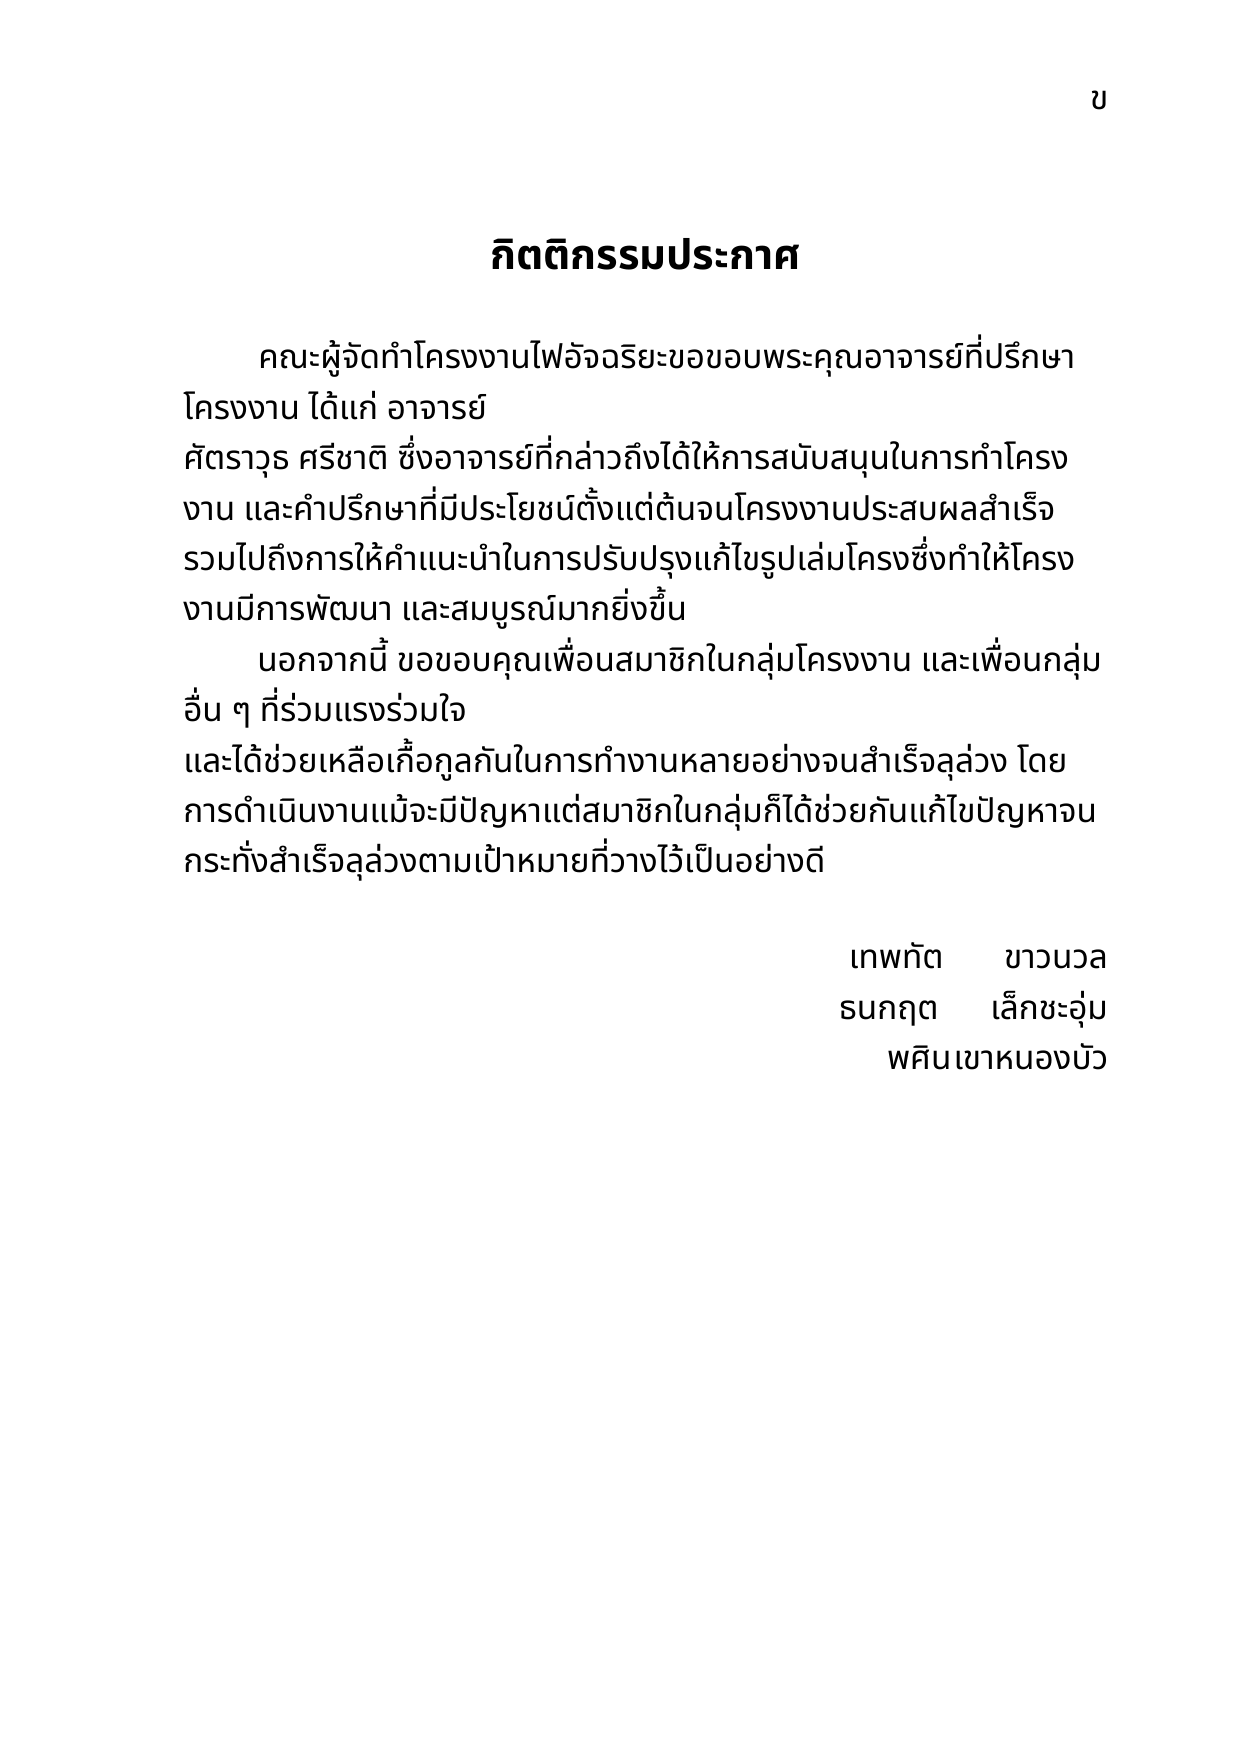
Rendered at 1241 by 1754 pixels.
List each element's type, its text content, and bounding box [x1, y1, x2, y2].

text กิตติกรรมประกาศ [183, 225, 1108, 288]
text นอกจากนี้ ขอขอบคุณเพื่อนสมาชิกในกลุ่มโครงงาน และเพื่อนกลุ่มอื่น ๆ ที่ร่วมแรงร่วมใจ และได้ช่วยเหลือเกื้อกูลกันในการทำงานหลายอย่างจนสำเร็จลุล่วง โดยการดำเนินงานแม้จะมีปัญหาแต่สมาชิกในกลุ่มก็ได้ช่วยกันแก้ไขปัญหาจนกระทั่งสำเร็จลุล่วงตามเป้าหมายที่วางไว้เป็นอย่างดี [183, 636, 1108, 888]
text พศิน เขาหนองบัว [183, 1034, 1108, 1084]
text คณะผู้จัดทำโครงงานไฟอัจฉริยะขอขอบพระคุณอาจารย์ที่ปรึกษาโครงงาน ได้แก่ อาจารย์ ศัตราวุธ ศรีชาติ ซึ่งอาจารย์ที่กล่าวถึงได้ให้การสนับสนุนในการทำโครงงาน และคำปรึกษาที่มีประโยชน์ตั้งแต่ต้นจนโครงงานประสบผลสำเร็จ รวมไปถึงการให้คำแนะนำในการปรับปรุงแก้ไขรูปเล่มโครงซึ่งทำให้โครงงานมีการพัฒนา และสมบูรณ์มากยิ่งขึ้น [183, 333, 1108, 636]
text ธนกฤต เล็กชะอุ่ม [183, 984, 1108, 1034]
text เทพทัต ขาวนวล [183, 933, 1108, 984]
